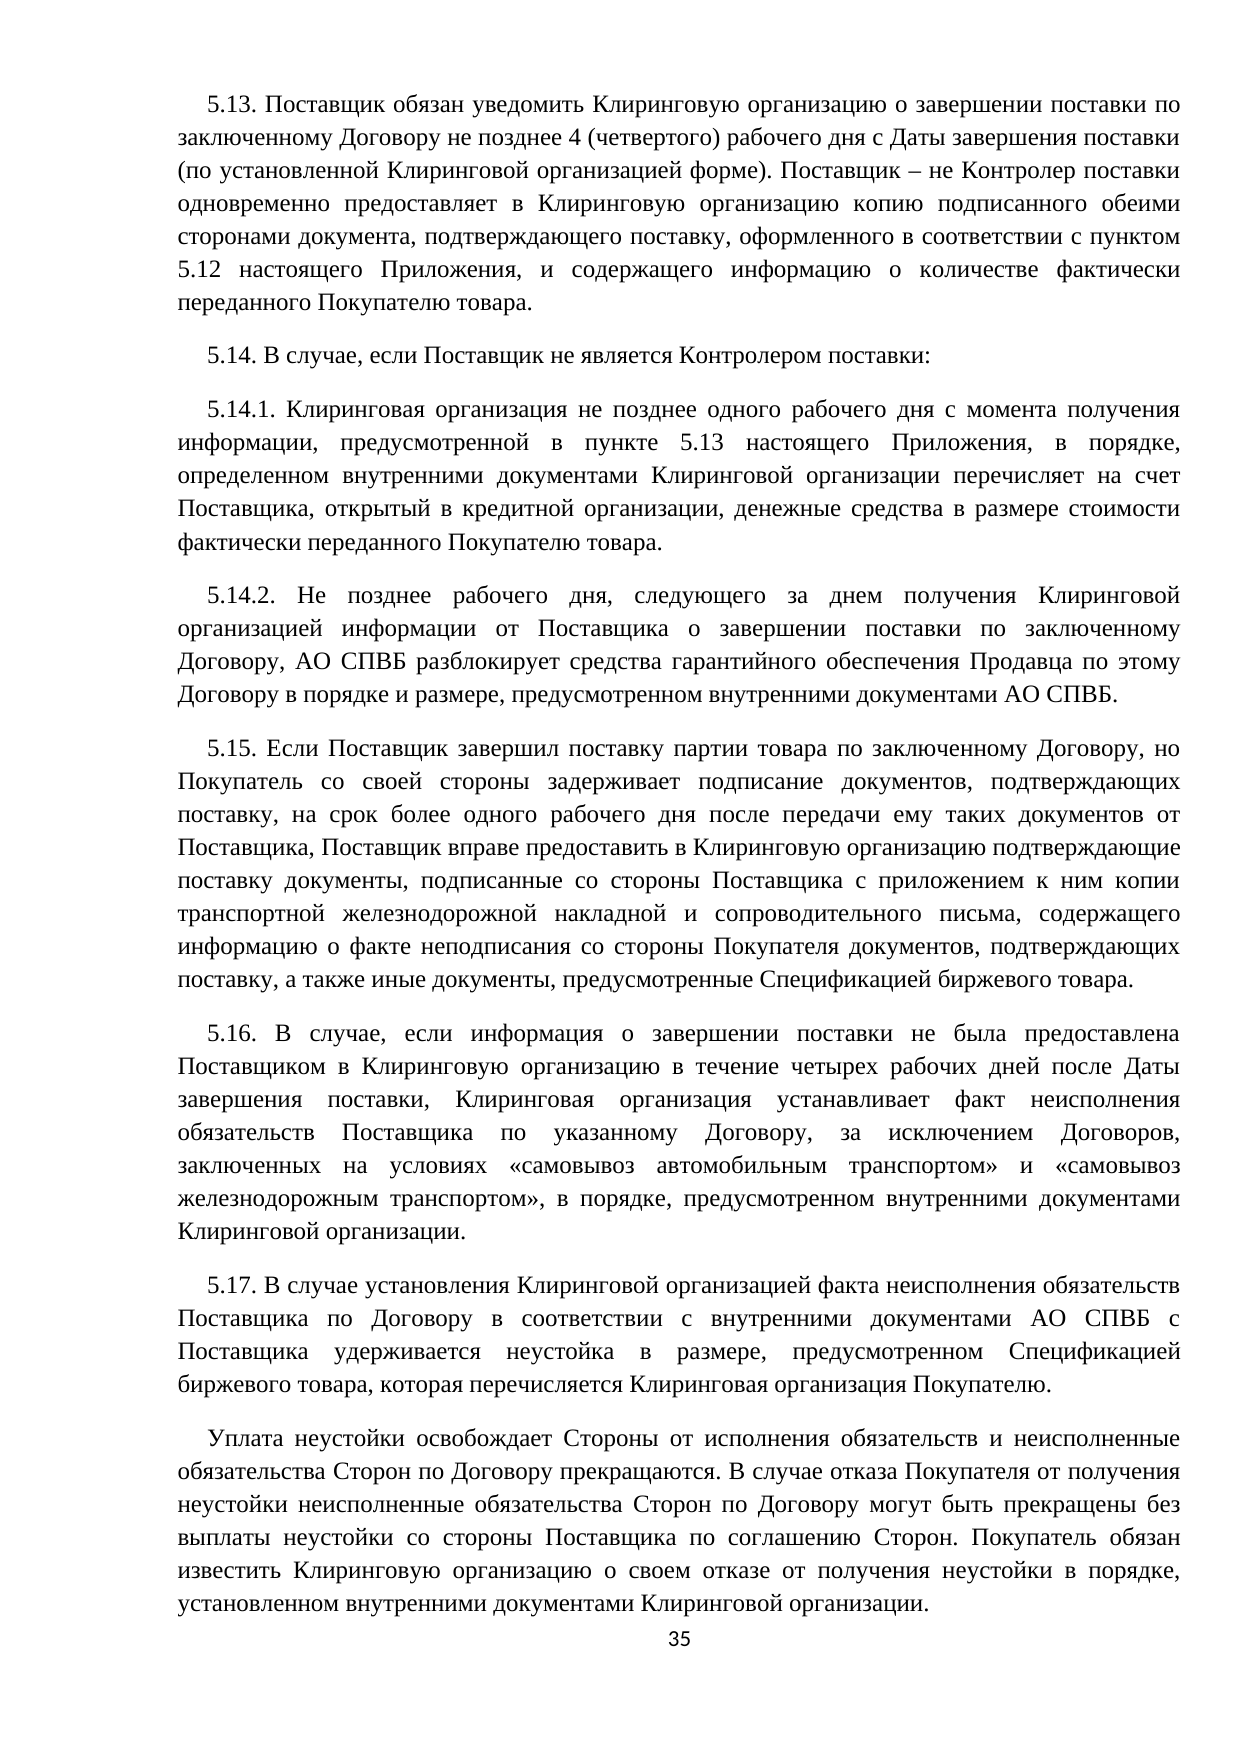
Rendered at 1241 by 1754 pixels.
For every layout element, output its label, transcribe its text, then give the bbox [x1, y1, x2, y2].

text 5.17. В случае установления Клиринговой организацией факта неисполнения обязательств Поставщика по Договору в соответствии с внутренними документами АО СПВБ с Поставщика удерживается неустойка в размере, предусмотренном Спецификацией биржевого товара, которая перечисляется Клиринговая организация Покупателю. [177, 1270, 1181, 1398]
text 5.16. В случае, если информация о завершении поставки не была предоставлена Поставщиком в Клиринговую организацию в течение четырех рабочих дней после Даты завершения поставки, Клиринговая организация устанавливает факт неисполнения обязательств Поставщика по указанному Договору, за исключением Договоров, заключенных на условиях «самовывоз автомобильным транспортом» и «самовывоз железнодорожным транспортом», в порядке, предусмотренном внутренними документами Клиринговой организации. [177, 1018, 1181, 1245]
text 5.15. Если Поставщик завершил поставку партии товара по заключенному Договору, но Покупатель со своей стороны задерживает подписание документов, подтверждающих поставку, на срок более одного рабочего дня после передачи ему таких документов от Поставщика, Поставщик вправе предоставить в Клиринговую организацию подтверждающие поставку документы, подписанные со стороны Поставщика с приложением к ним копии транспортной железнодорожной накладной и сопроводительного письма, содержащего информацию о факте неподписания со стороны Покупателя документов, подтверждающих поставку, а также иные документы, предусмотренные Спецификацией биржевого товара. [177, 733, 1181, 993]
text 5.14.1. Клиринговая организация не позднее одного рабочего дня с момента получения информации, предусмотренной в пункте 5.13 настоящего Приложения, в порядке, определенном внутренними документами Клиринговой организации перечисляет на счет Поставщика, открытый в кредитной организации, денежные средства в размере стоимости фактически переданного Покупателю товара. [177, 394, 1181, 555]
text 5.13. Поставщик обязан уведомить Клиринговую организацию о завершении поставки по заключенному Договору не позднее 4 (четвертого) рабочего дня с Даты завершения поставки (по установленной Клиринговой организацией форме). Поставщик – не Контролер поставки одновременно предоставляет в Клиринговую организацию копию подписанного обеими сторонами документа, подтверждающего поставку, оформленного в соответствии с пунктом 5.12 настоящего Приложения, и содержащего информацию о количестве фактически переданного Покупателю товара. [177, 89, 1181, 316]
text Уплата неустойки освобождает Стороны от исполнения обязательств и неисполненные обязательства Сторон по Договору прекращаются. В случае отказа Покупателя от получения неустойки неисполненные обязательства Сторон по Договору могут быть прекращены без выплаты неустойки со стороны Поставщика по соглашению Сторон. Покупатель обязан известить Клиринговую организацию о своем отказе от получения неустойки в порядке, установленном внутренними документами Клиринговой организации. [177, 1423, 1181, 1617]
text 5.14.2. Не позднее рабочего дня, следующего за днем получения Клиринговой организацией информации от Поставщика о завершении поставки по заключенному Договору, АО СПВБ разблокирует средства гарантийного обеспечения Продавца по этому Договору в порядке и размере, предусмотренном внутренними документами АО СПВБ. [177, 580, 1181, 708]
text 5.14. В случае, если Поставщик не является Контролером поставки: [177, 341, 1181, 369]
